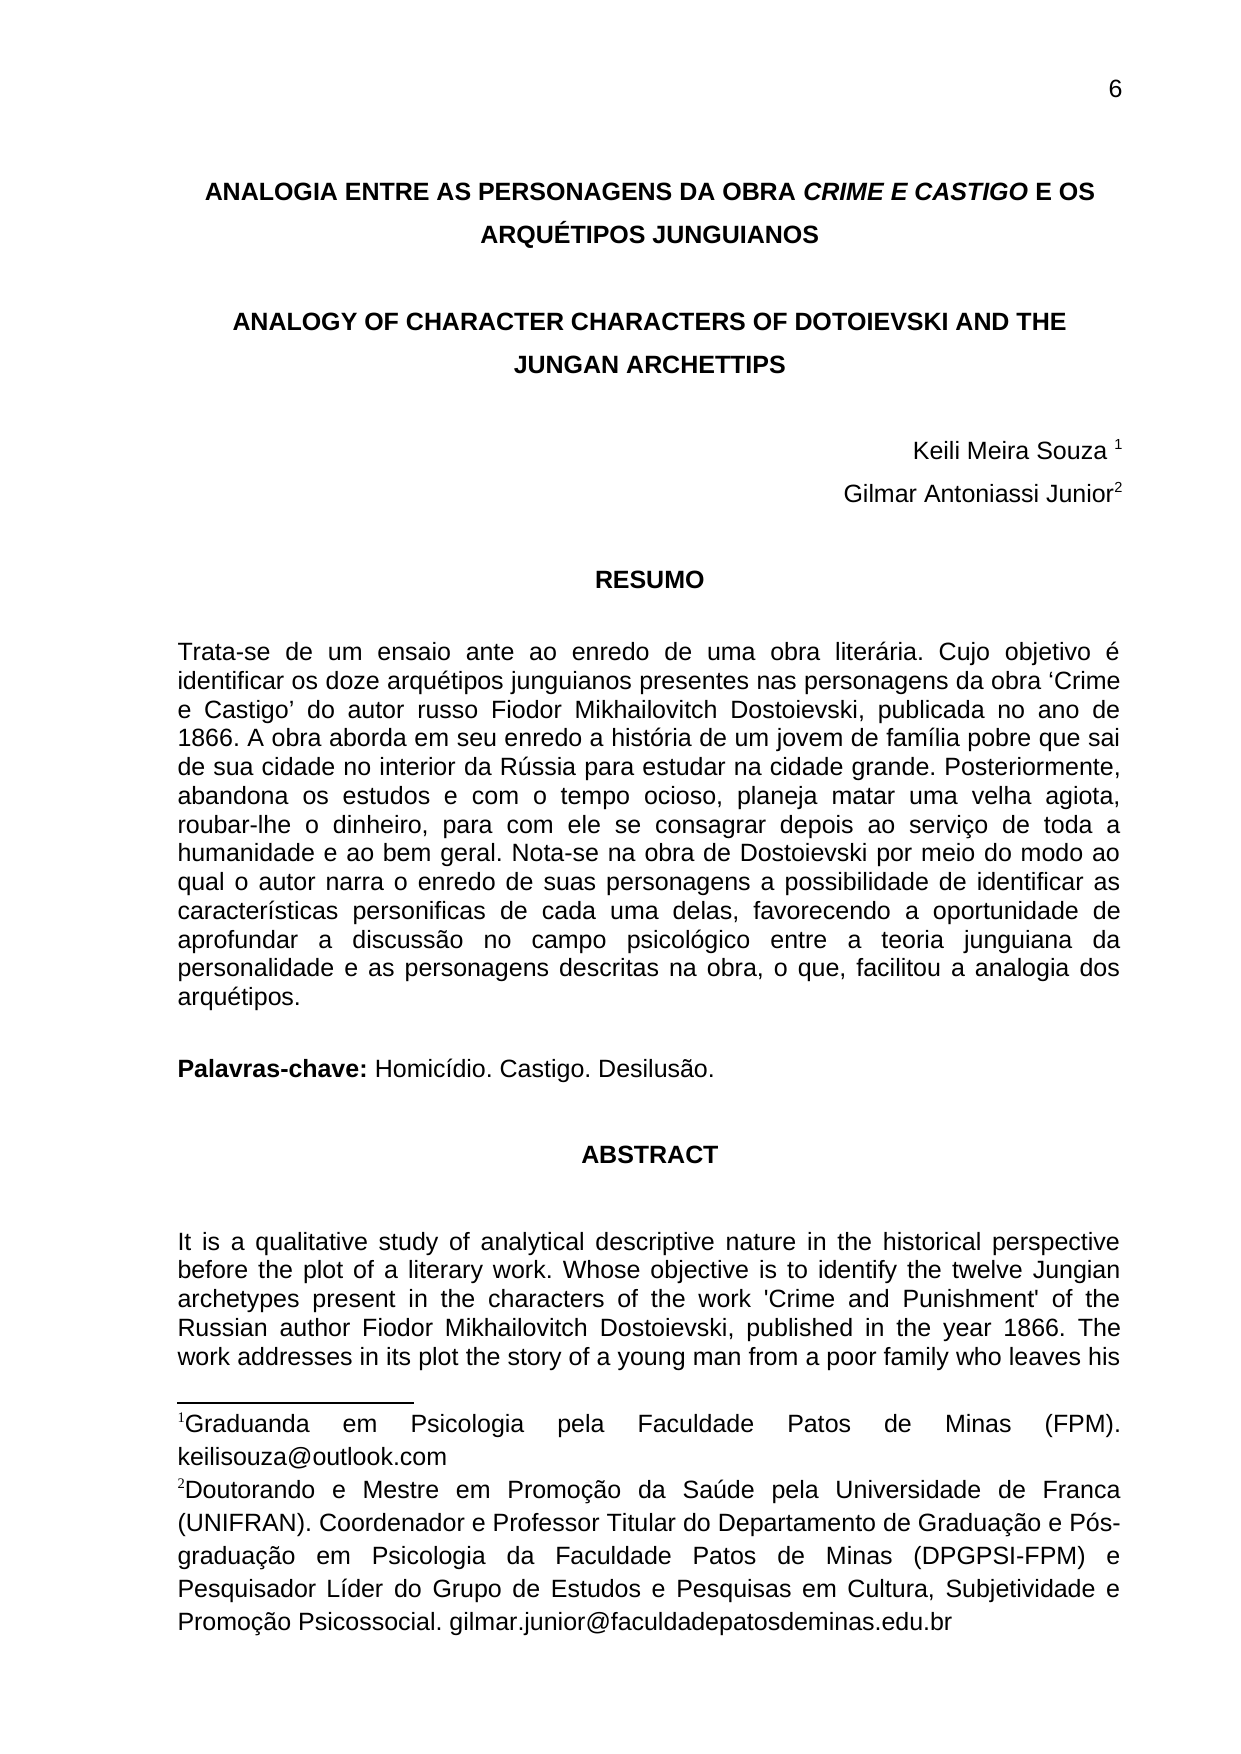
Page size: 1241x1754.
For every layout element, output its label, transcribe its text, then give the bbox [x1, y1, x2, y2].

text Palavras-chave: Homicídio. Castigo. Desilusão. [177, 1054, 1122, 1083]
text RESUMO [177, 565, 1122, 594]
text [177, 1227, 1122, 1370]
text ANALOGIA ENTRE AS PERSONAGENS DA OBRA CRIME E CASTIGO E OS ARQUÉTIPOS JUNGUIANOS [177, 177, 1122, 249]
text Trata-se de um ensaio ante ao enredo de uma obra literária. Cujo objetivo é identificar os doze arquétipos junguianos presentes nas personagens da obra ‘Crime e Castigo’ do autor russo Fiodor Mikhailovitch Dostoievski, publicada no ano de 1866. A obra aborda em seu enredo a história de um jovem de família pobre que sai de sua cidade no interior da Rússia para estudar na cidade grande. Posteriormente, abandona os estudos e com o tempo ocioso, planeja matar uma velha agiota, roubar-lhe o dinheiro, para com ele se consagrar depois ao serviço de toda a humanidade e ao bem geral. Nota-se na obra de Dostoievski por meio do modo ao qual o autor narra o enredo de suas personagens a possibilidade de identificar as características personificas de cada uma delas, favorecendo a oportunidade de aprofundar a discussão no campo psicológico entre a teoria junguiana da personalidade e as personagens descritas na obra, o que, facilitou a analogia dos arquétipos. [177, 637, 1122, 1011]
text ABSTRACT [177, 1140, 1122, 1169]
text ANALOGY OF CHARACTER CHARACTERS OF DOTOIEVSKI AND THE JUNGAN ARCHETTIPS [177, 307, 1122, 378]
text Keili Meira Souza [177, 436, 1122, 465]
text Gilmar Antoniassi Junior [177, 479, 1122, 508]
